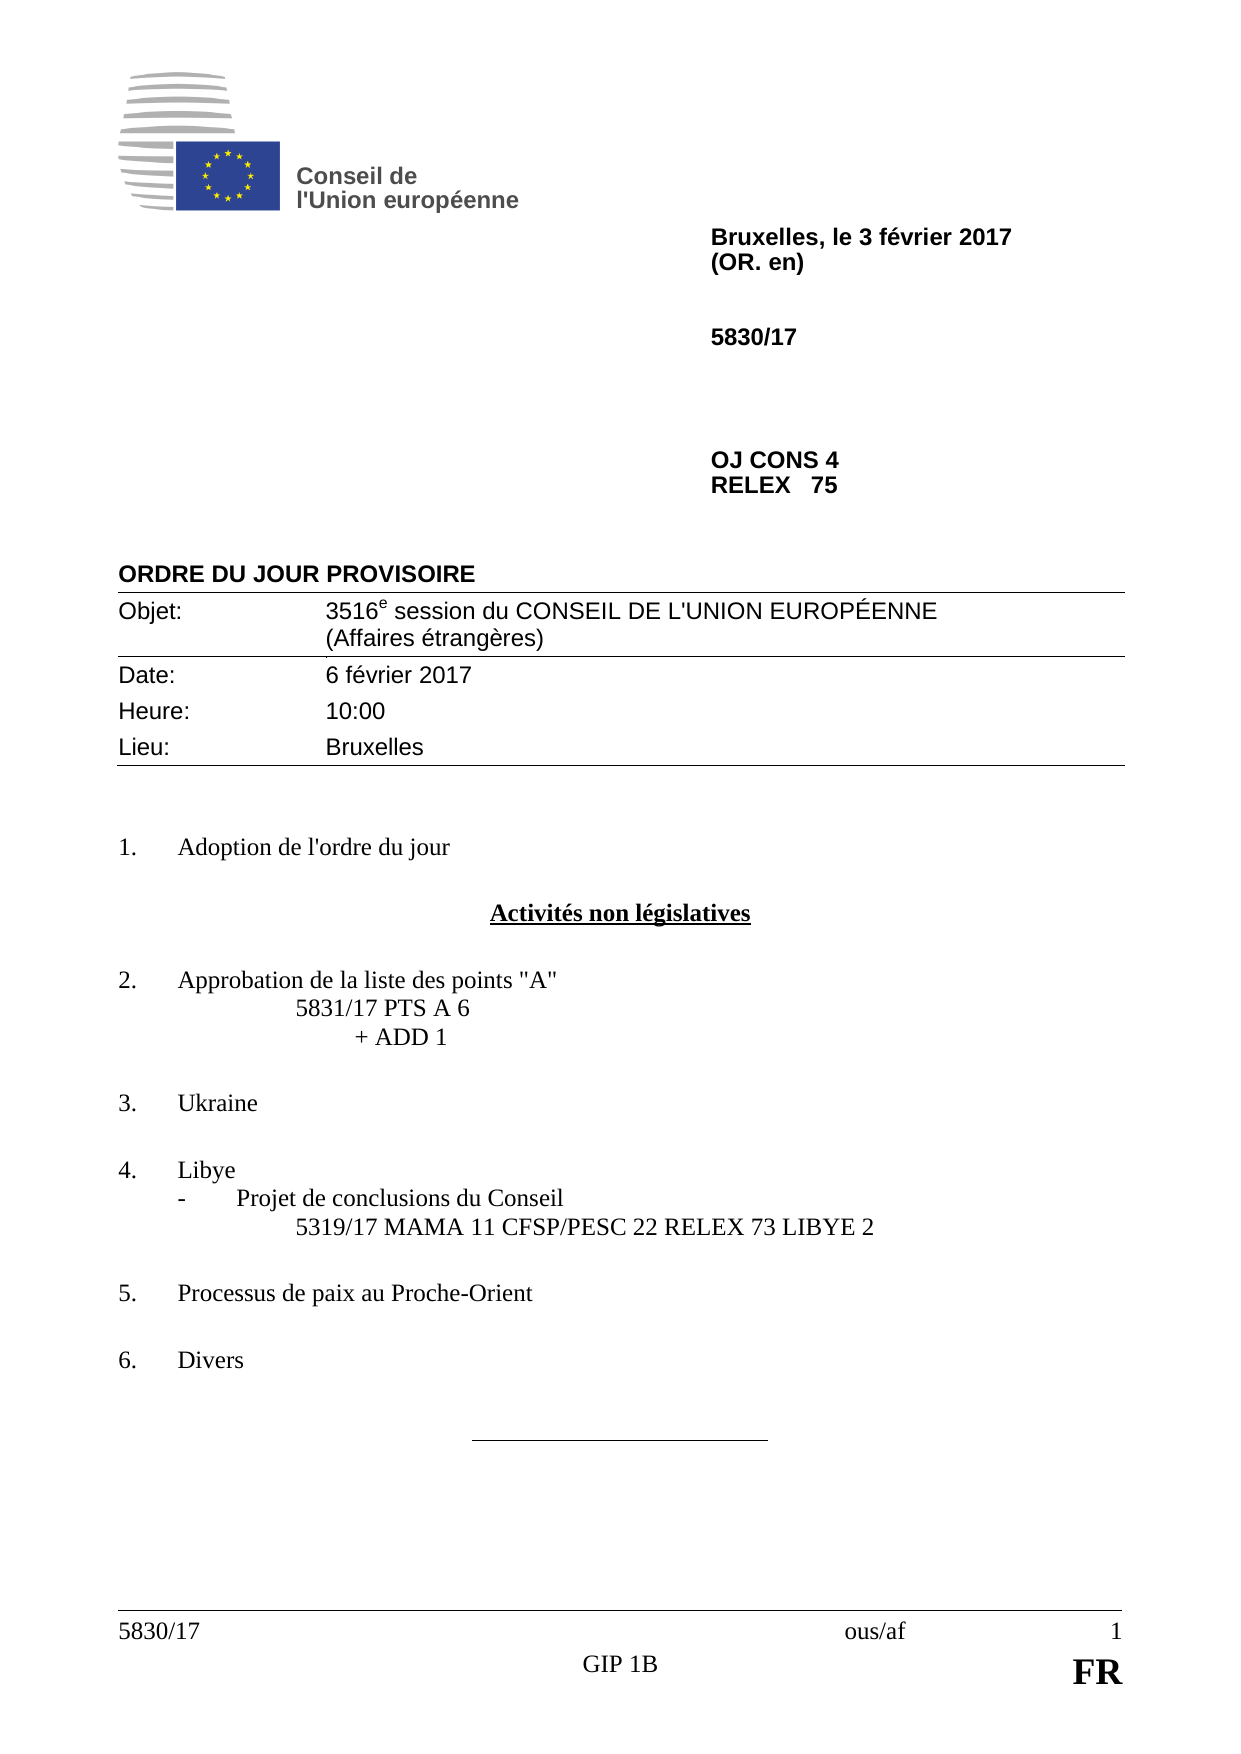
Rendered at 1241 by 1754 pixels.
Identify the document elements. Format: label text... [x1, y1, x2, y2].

text 4. Libye [118, 1155, 1122, 1183]
text 5831/17 PTS A 6 [295, 993, 1122, 1022]
text Activités non législatives [118, 898, 1122, 927]
text 1. Adoption de l'ordre du jour [118, 832, 1122, 861]
text 2. Approbation de la liste des points "A" [118, 965, 1122, 993]
text + ADD 1 [354, 1022, 1122, 1051]
text 6. Divers [118, 1345, 1122, 1373]
text 5319/17 MAMA 11 CFSP/PESC 22 RELEX 73 LIBYE 2 [295, 1212, 1122, 1241]
text - Projet de conclusions du Conseil [177, 1183, 1122, 1212]
text 5. Processus de paix au Proche-Orient [118, 1278, 1122, 1307]
text 3. Ukraine [118, 1088, 1122, 1117]
